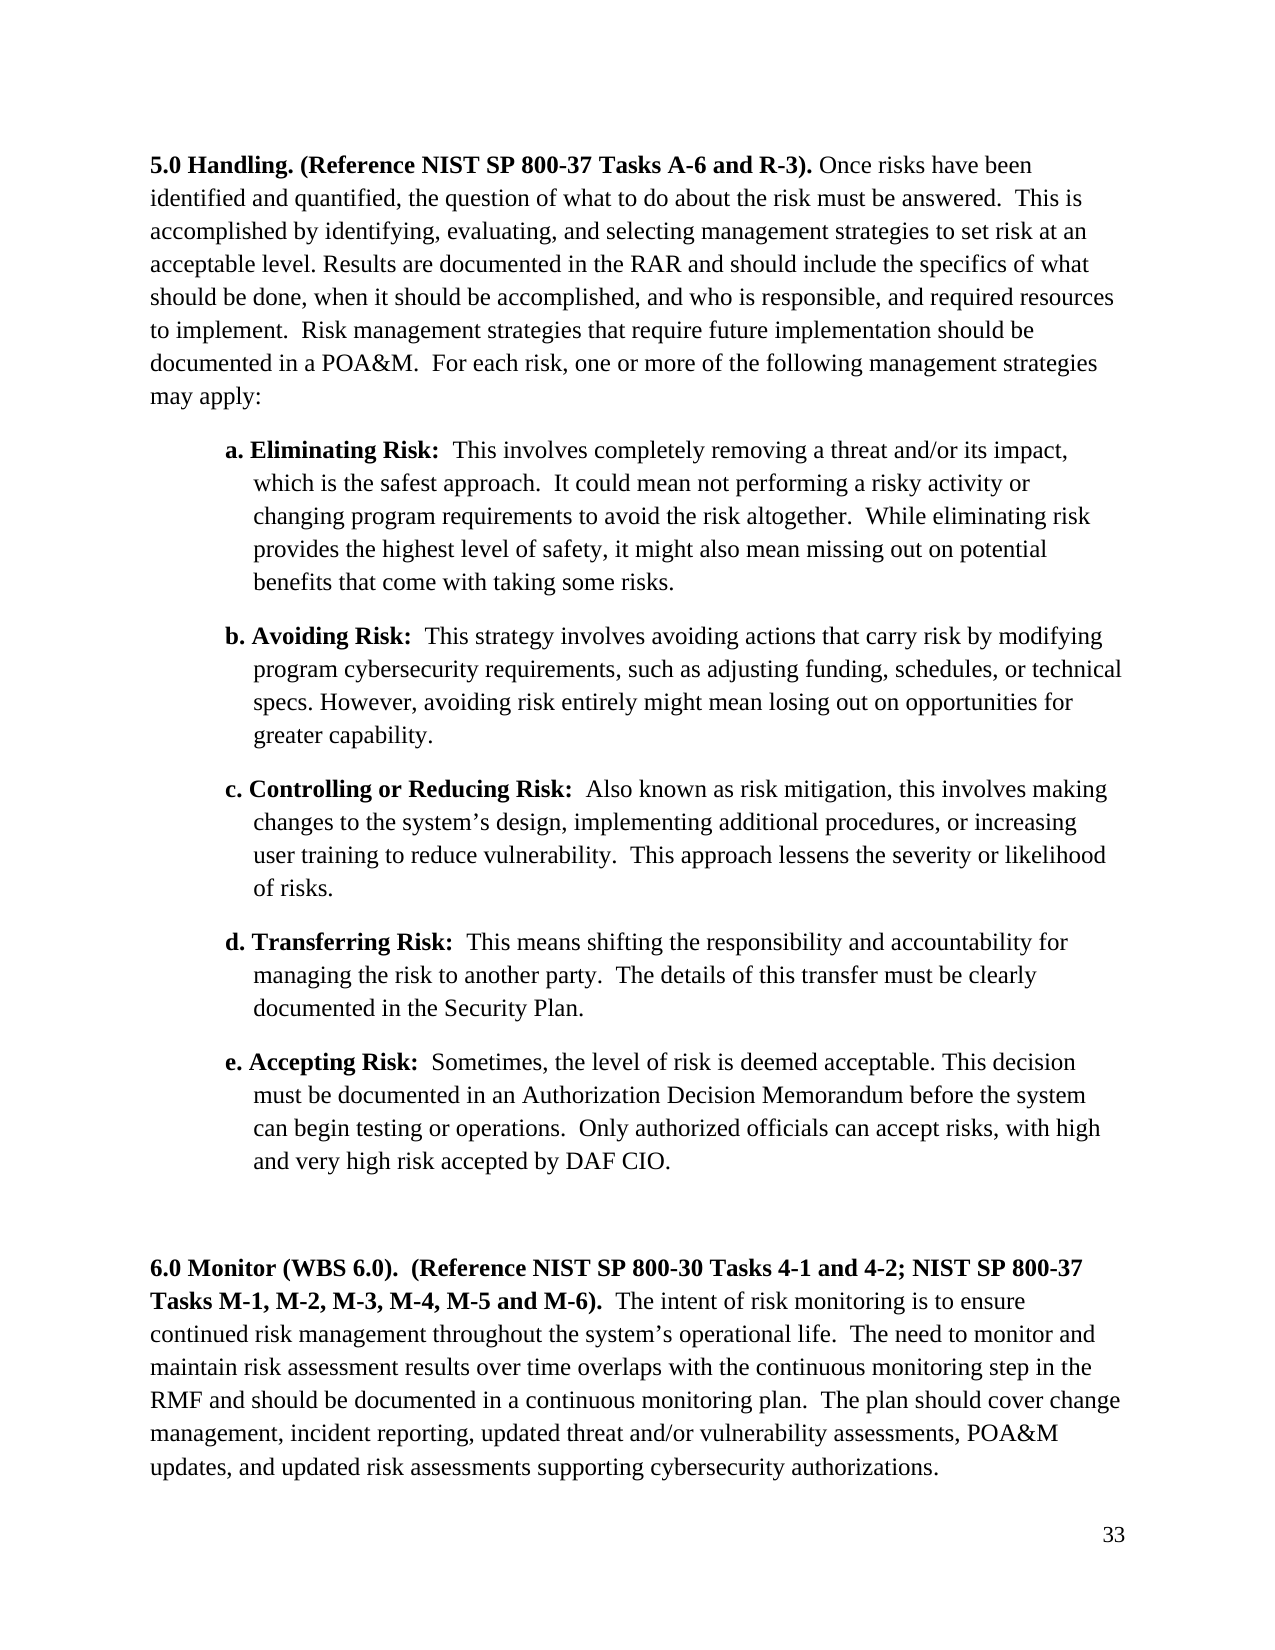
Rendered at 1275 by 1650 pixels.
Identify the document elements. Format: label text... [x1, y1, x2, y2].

text 6.0 Monitor (WBS 6.0). (Reference NIST SP 800-30 Tasks 4-1 and 4-2; NIST SP 800-37 Tasks M-1, M-2, M-3, M-4, M-5 and M-6). The intent of risk monitoring is to ensure continued risk management throughout the system’s operational life. The need to monitor and maintain risk assessment results over time overlaps with the continuous monitoring step in the RMF and should be documented in a continuous monitoring plan. The plan should cover change management, incident reporting, updated threat and/or vulnerability assessments, POA&M updates, and updated risk assessments supporting cybersecurity authorizations. [150, 1253, 1125, 1480]
text a. Eliminating Risk: This involves completely removing a threat and/or its impact, which is the safest approach. It could mean not performing a risky activity or changing program requirements to avoid the risk altogether. While eliminating risk provides the highest level of safety, it might also mean missing out on potential benefits that come with taking some risks. [225, 435, 1125, 596]
text c. Controlling or Reducing Risk: Also known as risk mitigation, this involves making changes to the system’s design, implementing additional procedures, or increasing user training to reduce vulnerability. This approach lessens the severity or likelihood of risks. [225, 774, 1125, 902]
text b. Avoiding Risk: This strategy involves avoiding actions that carry risk by modifying program cybersecurity requirements, such as adjusting funding, schedules, or technical specs. However, avoiding risk entirely might mean losing out on opportunities for greater capability. [225, 621, 1125, 749]
text e. Accepting Risk: Sometimes, the level of risk is deemed acceptable. This decision must be documented in an Authorization Decision Memorandum before the system can begin testing or operations. Only authorized officials can accept risks, with high and very high risk accepted by DAF CIO. [225, 1047, 1125, 1174]
text d. Transferring Risk: This means shifting the responsibility and accountability for managing the risk to another party. The details of this transfer must be clearly documented in the Security Plan. [225, 927, 1125, 1022]
text 5.0 Handling. (Reference NIST SP 800-37 Tasks A-6 and R-3). Once risks have been identified and quantified, the question of what to do about the risk must be answered. This is accomplished by identifying, evaluating, and selecting management strategies to set risk at an acceptable level. Results are documented in the RAR and should include the specifics of what should be done, when it should be accomplished, and who is responsible, and required resources to implement. Risk management strategies that require future implementation should be documented in a POA&M. For each risk, one or more of the following management strategies may apply: [150, 150, 1125, 410]
